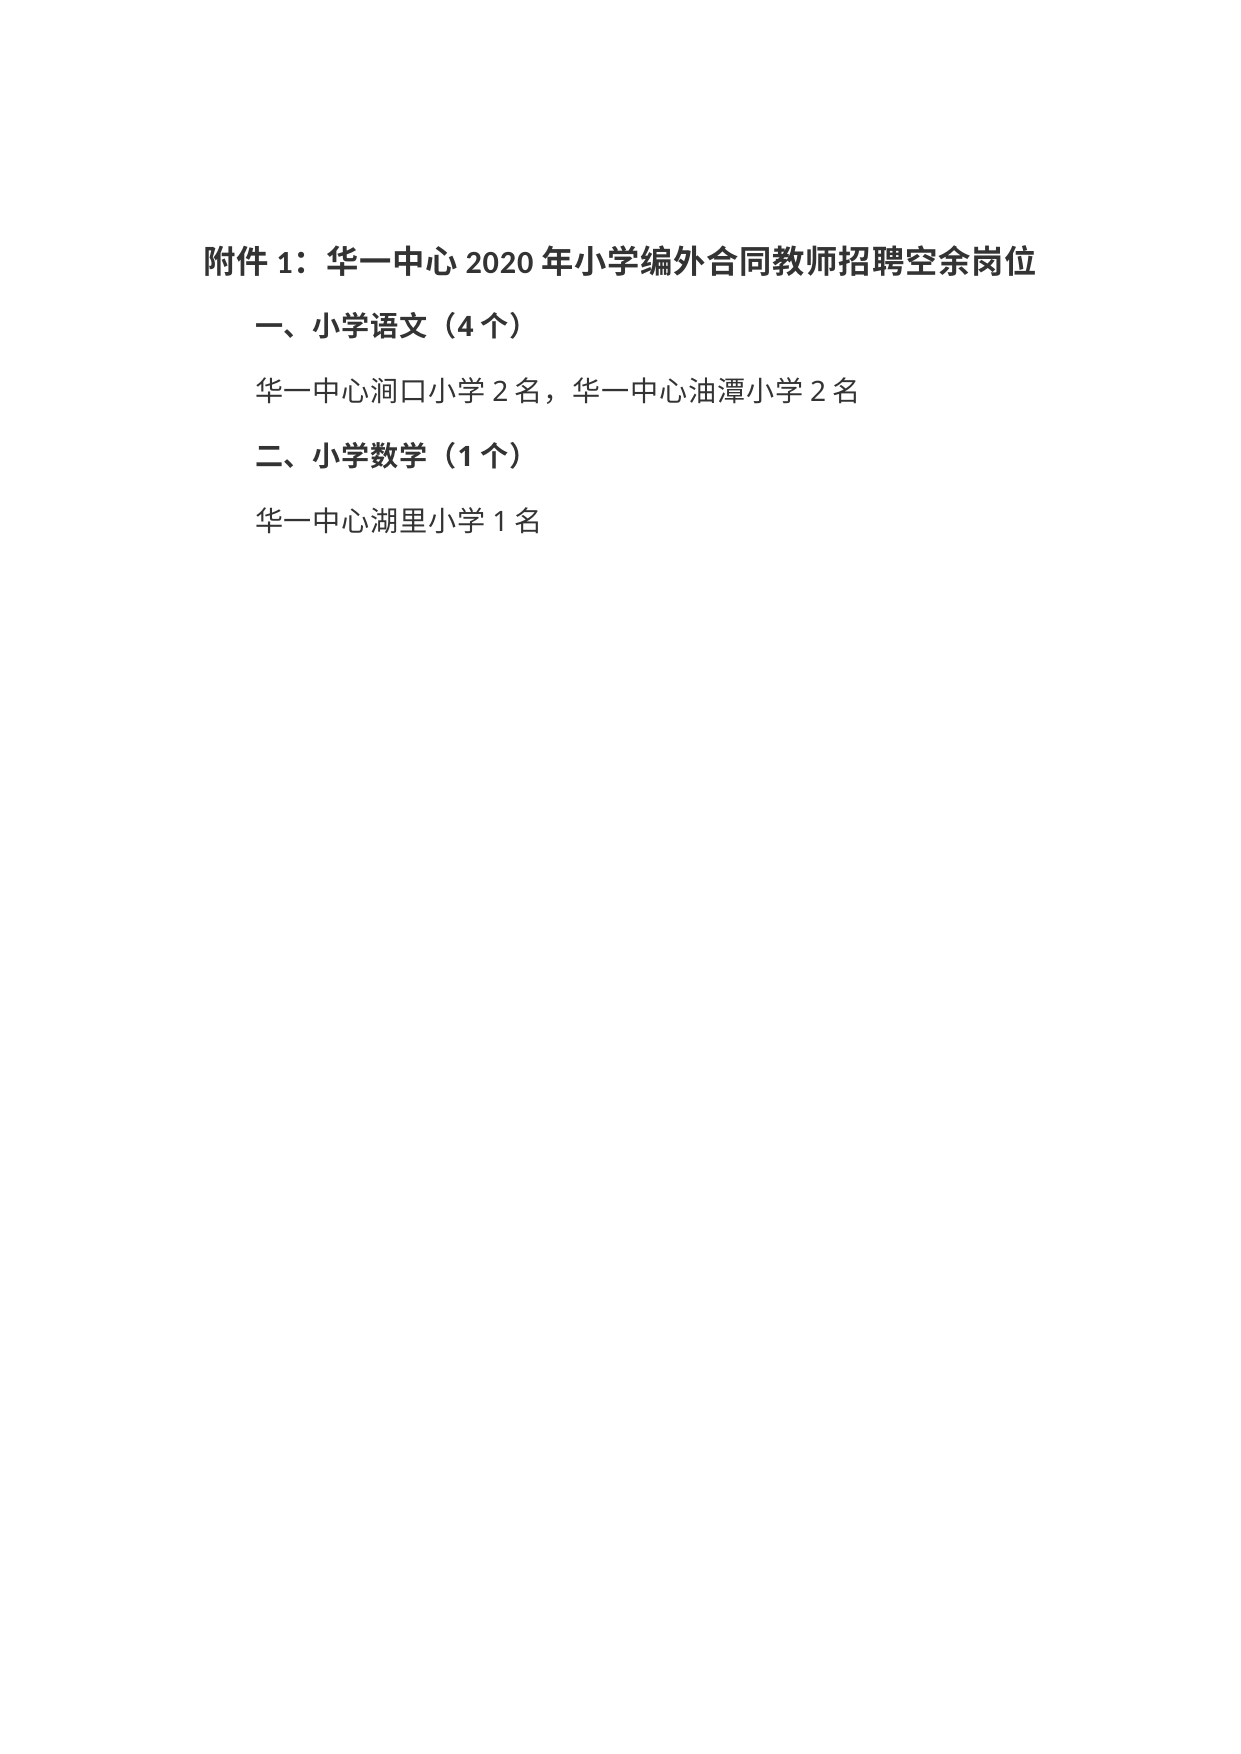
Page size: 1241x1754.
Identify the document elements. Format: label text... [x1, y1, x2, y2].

text 二、小学数学（1个） [187, 422, 1053, 487]
text 一、小学语文（4个） [187, 292, 1053, 357]
text 华一中心涧口小学2名，华一中心油潭小学2名 [187, 357, 1053, 422]
text 附件1：华一中心2020年小学编外合同教师招聘空余岗位 [187, 162, 1053, 292]
text 华一中心湖里小学1名 [187, 487, 1053, 552]
